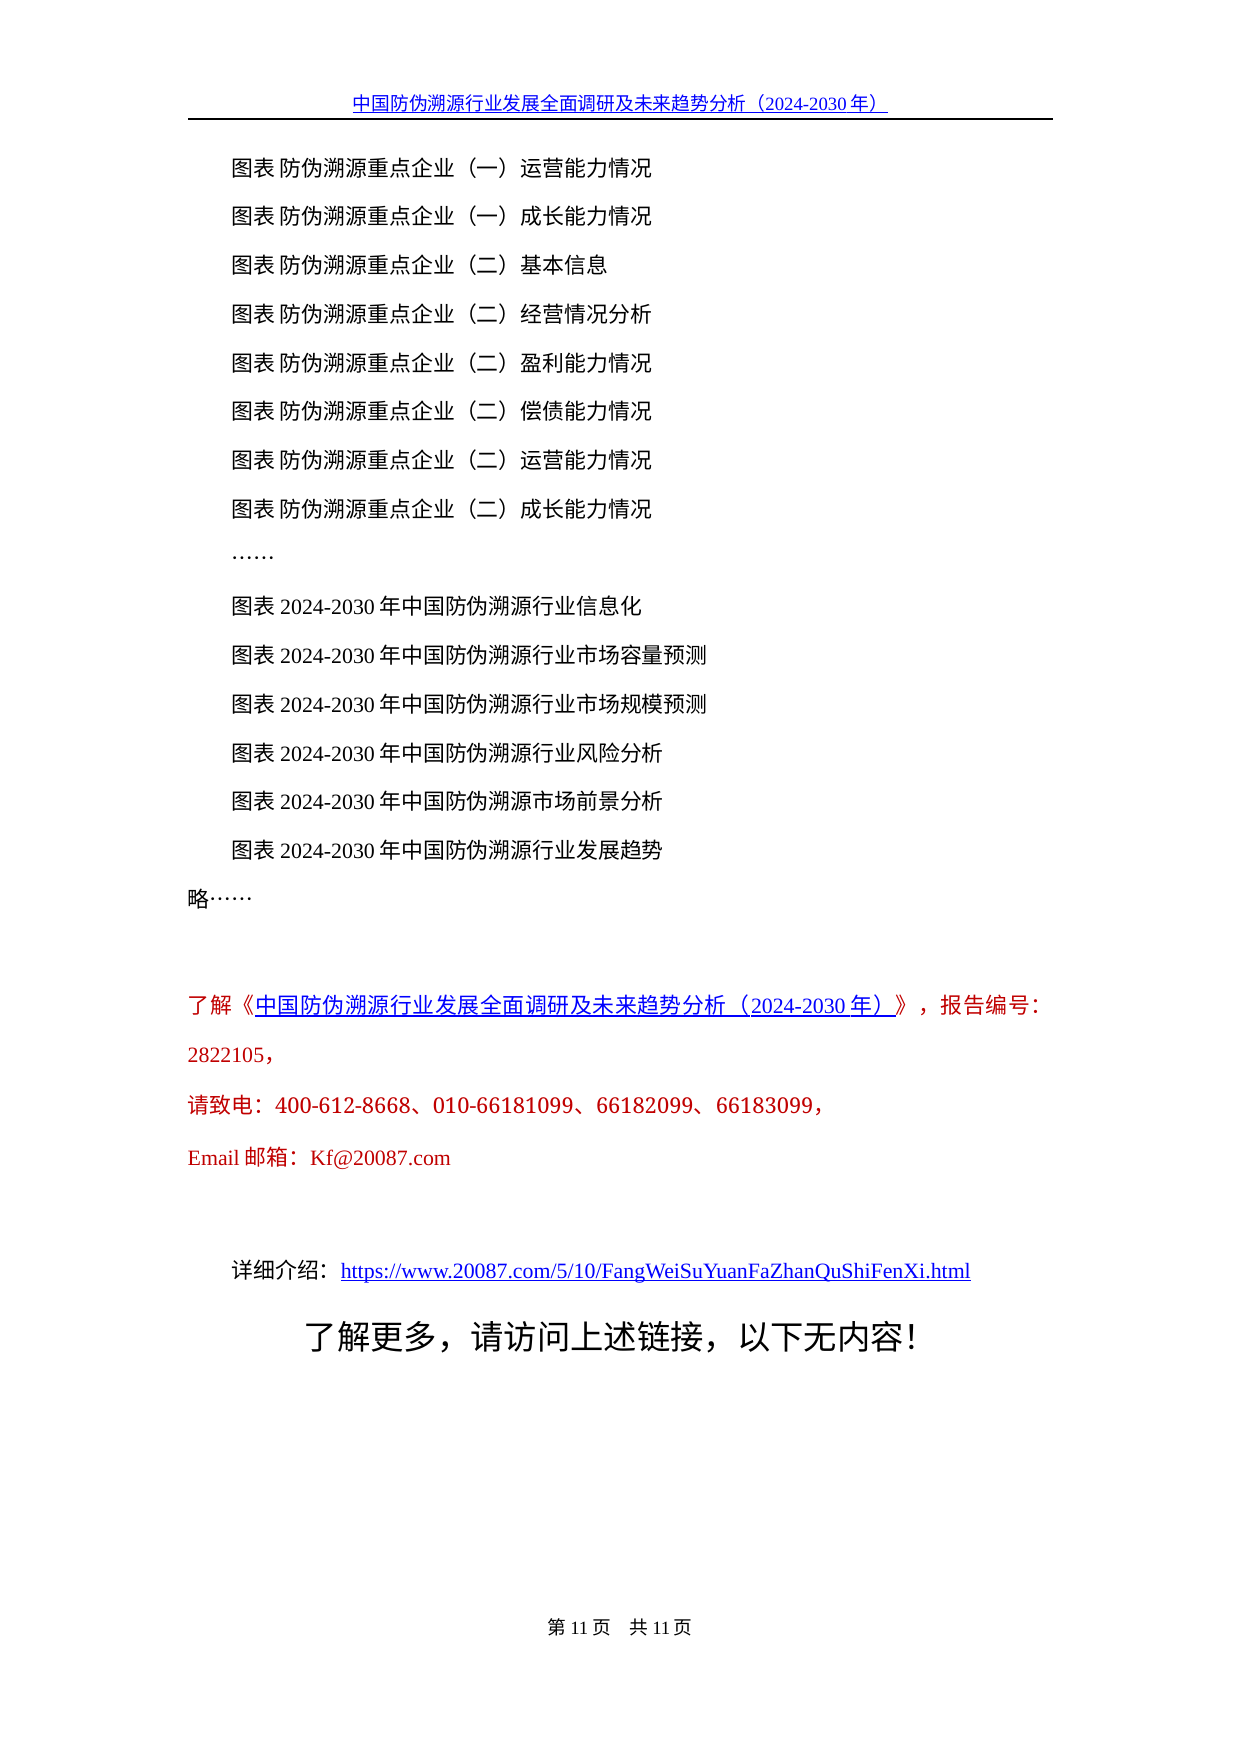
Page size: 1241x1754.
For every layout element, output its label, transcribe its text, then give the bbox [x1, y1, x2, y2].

title 了解更多，请访问上述链接，以下无内容！ [187, 1303, 1053, 1368]
text 请致电：400-612-8668、010-66181099、66182099、66183099， [187, 1088, 1053, 1121]
text 详细介绍：https://www.20087.com/5/10/FangWeiSuYuanFaZhanQuShiFenXi.html [187, 1253, 1053, 1285]
text 了解《中国防伪溯源行业发展全面调研及未来趋势分析（2024-2030年）》，报告编号：2822105， [187, 988, 1053, 1069]
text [187, 150, 1053, 914]
text Email邮箱：Kf@20087.com [187, 1140, 1053, 1172]
